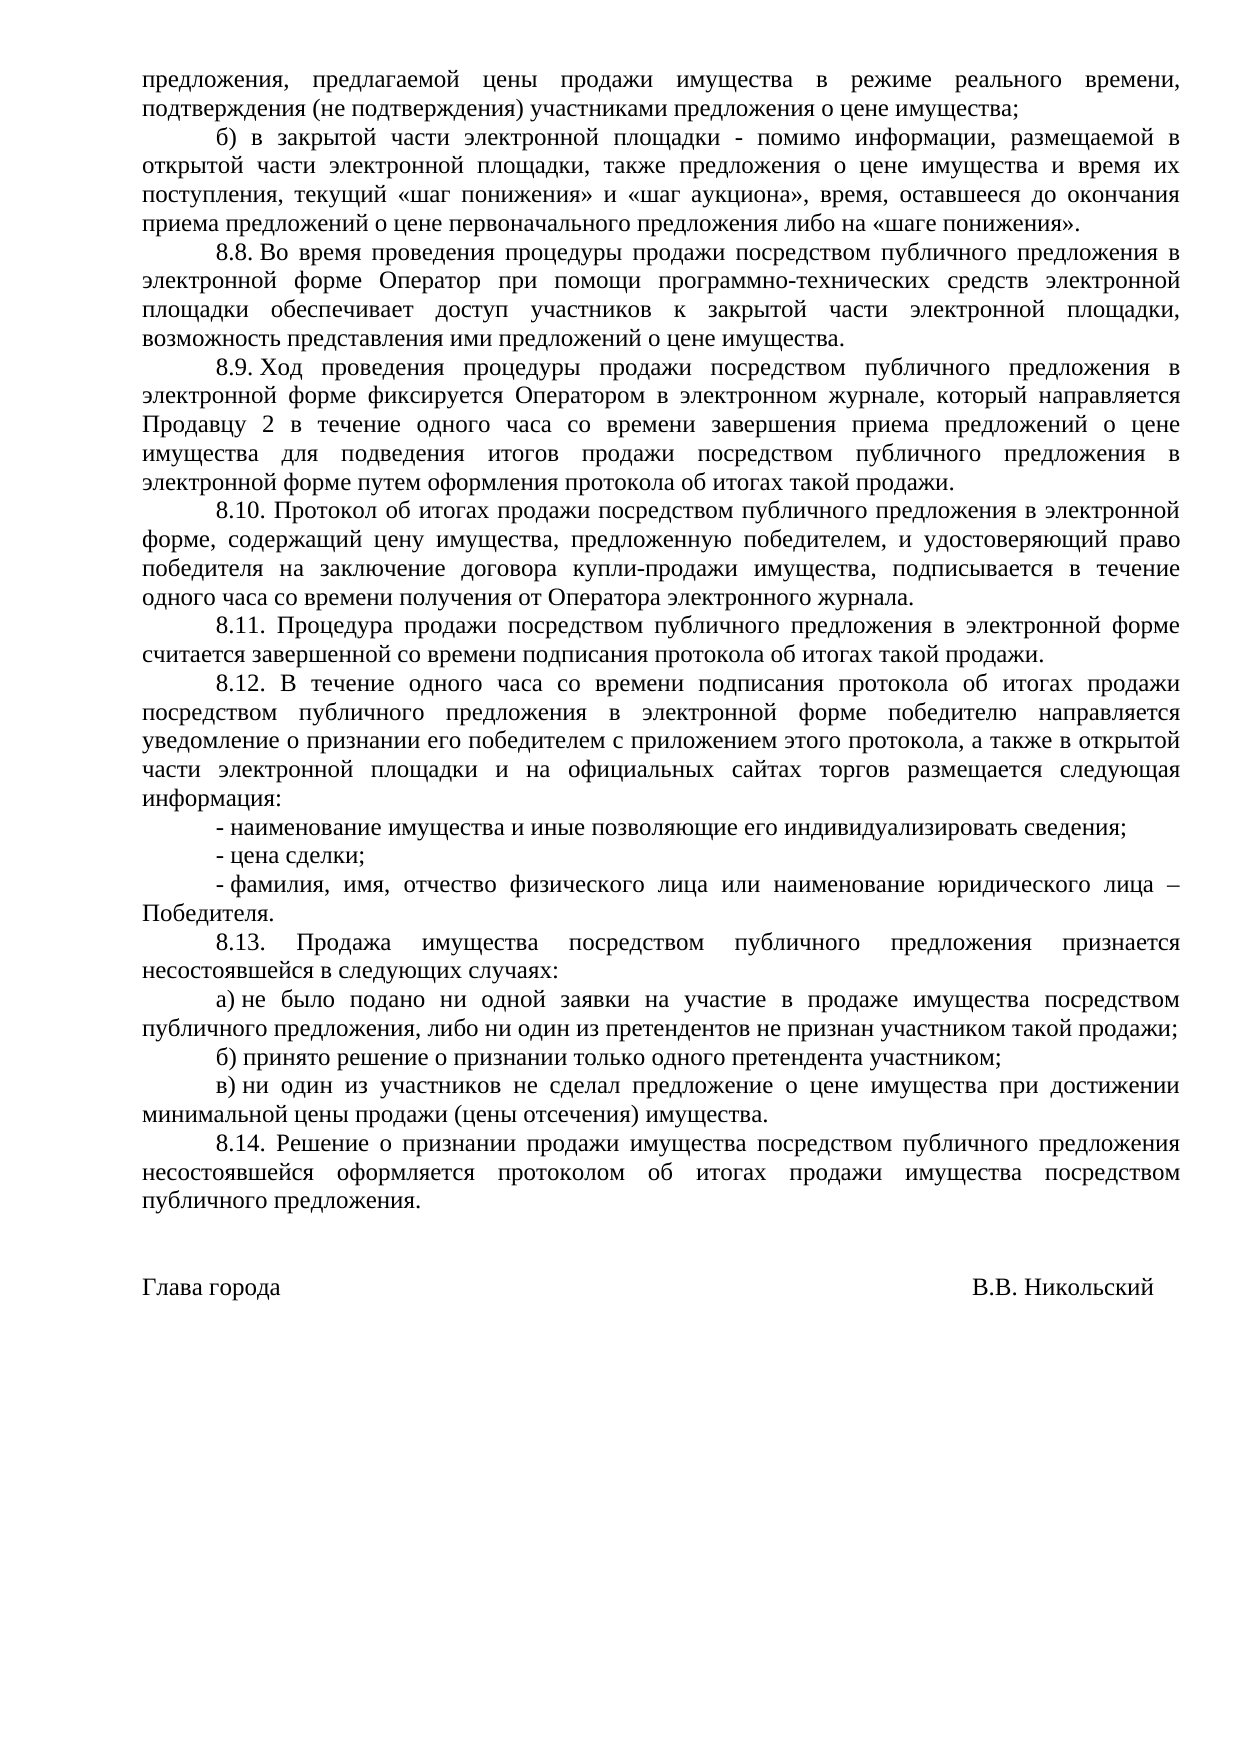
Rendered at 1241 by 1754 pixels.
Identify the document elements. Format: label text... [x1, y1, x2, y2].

text 8.9. Ход проведения процедуры продажи посредством публичного предложения в электронной форме фиксируется Оператором в электронном журнале, который направляется Продавцу 2 в течение одного часа со времени завершения приема предложений о цене имущества для подведения итогов продажи посредством публичного предложения в электронной форме путем оформления протокола об итогах такой продажи. [142, 352, 1181, 495]
text - фамилия, имя, отчество физического лица или наименование юридического лица – Победителя. [142, 869, 1181, 927]
text - наименование имущества и иные позволяющие его индивидуализировать сведения; [142, 812, 1181, 840]
text 8.11. Процедура продажи посредством публичного предложения в электронной форме считается завершенной со времени подписания протокола об итогах такой продажи. [142, 610, 1181, 668]
text Глава города В.В. Никольский [142, 1272, 1181, 1300]
text 8.14. Решение о признании продажи имущества посредством публичного предложения несостоявшейся оформляется протоколом об итогах продажи имущества посредством публичного предложения. [142, 1128, 1181, 1214]
text б) в закрытой части электронной площадки - помимо информации, размещаемой в открытой части электронной площадки, также предложения о цене имущества и время их поступления, текущий «шаг понижения» и «шаг аукциона», время, оставшееся до окончания приема предложений о цене первоначального предложения либо на «шаге понижения». [142, 122, 1181, 237]
text - цена сделки; [142, 840, 1181, 869]
text 8.8. Во время проведения процедуры продажи посредством публичного предложения в электронной форме Оператор при помощи программно-технических средств электронной площадки обеспечивает доступ участников к закрытой части электронной площадки, возможность представления ими предложений о цене имущества. [142, 237, 1181, 352]
text в) ни один из участников не сделал предложение о цене имущества при достижении минимальной цены продажи (цены отсечения) имущества. [142, 1070, 1181, 1128]
text а) не было подано ни одной заявки на участие в продаже имущества посредством публичного предложения, либо ни один из претендентов не признан участником такой продажи; [142, 984, 1181, 1042]
text 8.13. Продажа имущества посредством публичного предложения признается несостоявшейся в следующих случаях: [142, 927, 1181, 984]
text 8.12. В течение одного часа со времени подписания протокола об итогах продажи посредством публичного предложения в электронной форме победителю направляется уведомление о признании его победителем с приложением этого протокола, а также в открытой части электронной площадки и на официальных сайтах торгов размещается следующая информация: [142, 668, 1181, 812]
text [142, 64, 1181, 122]
text 8.10. Протокол об итогах продажи посредством публичного предложения в электронной форме, содержащий цену имущества, предложенную победителем, и удостоверяющий право победителя на заключение договора купли-продажи имущества, подписывается в течение одного часа со времени получения от Оператора электронного журнала. [142, 495, 1181, 610]
text б) принято решение о признании только одного претендента участником; [142, 1042, 1181, 1070]
